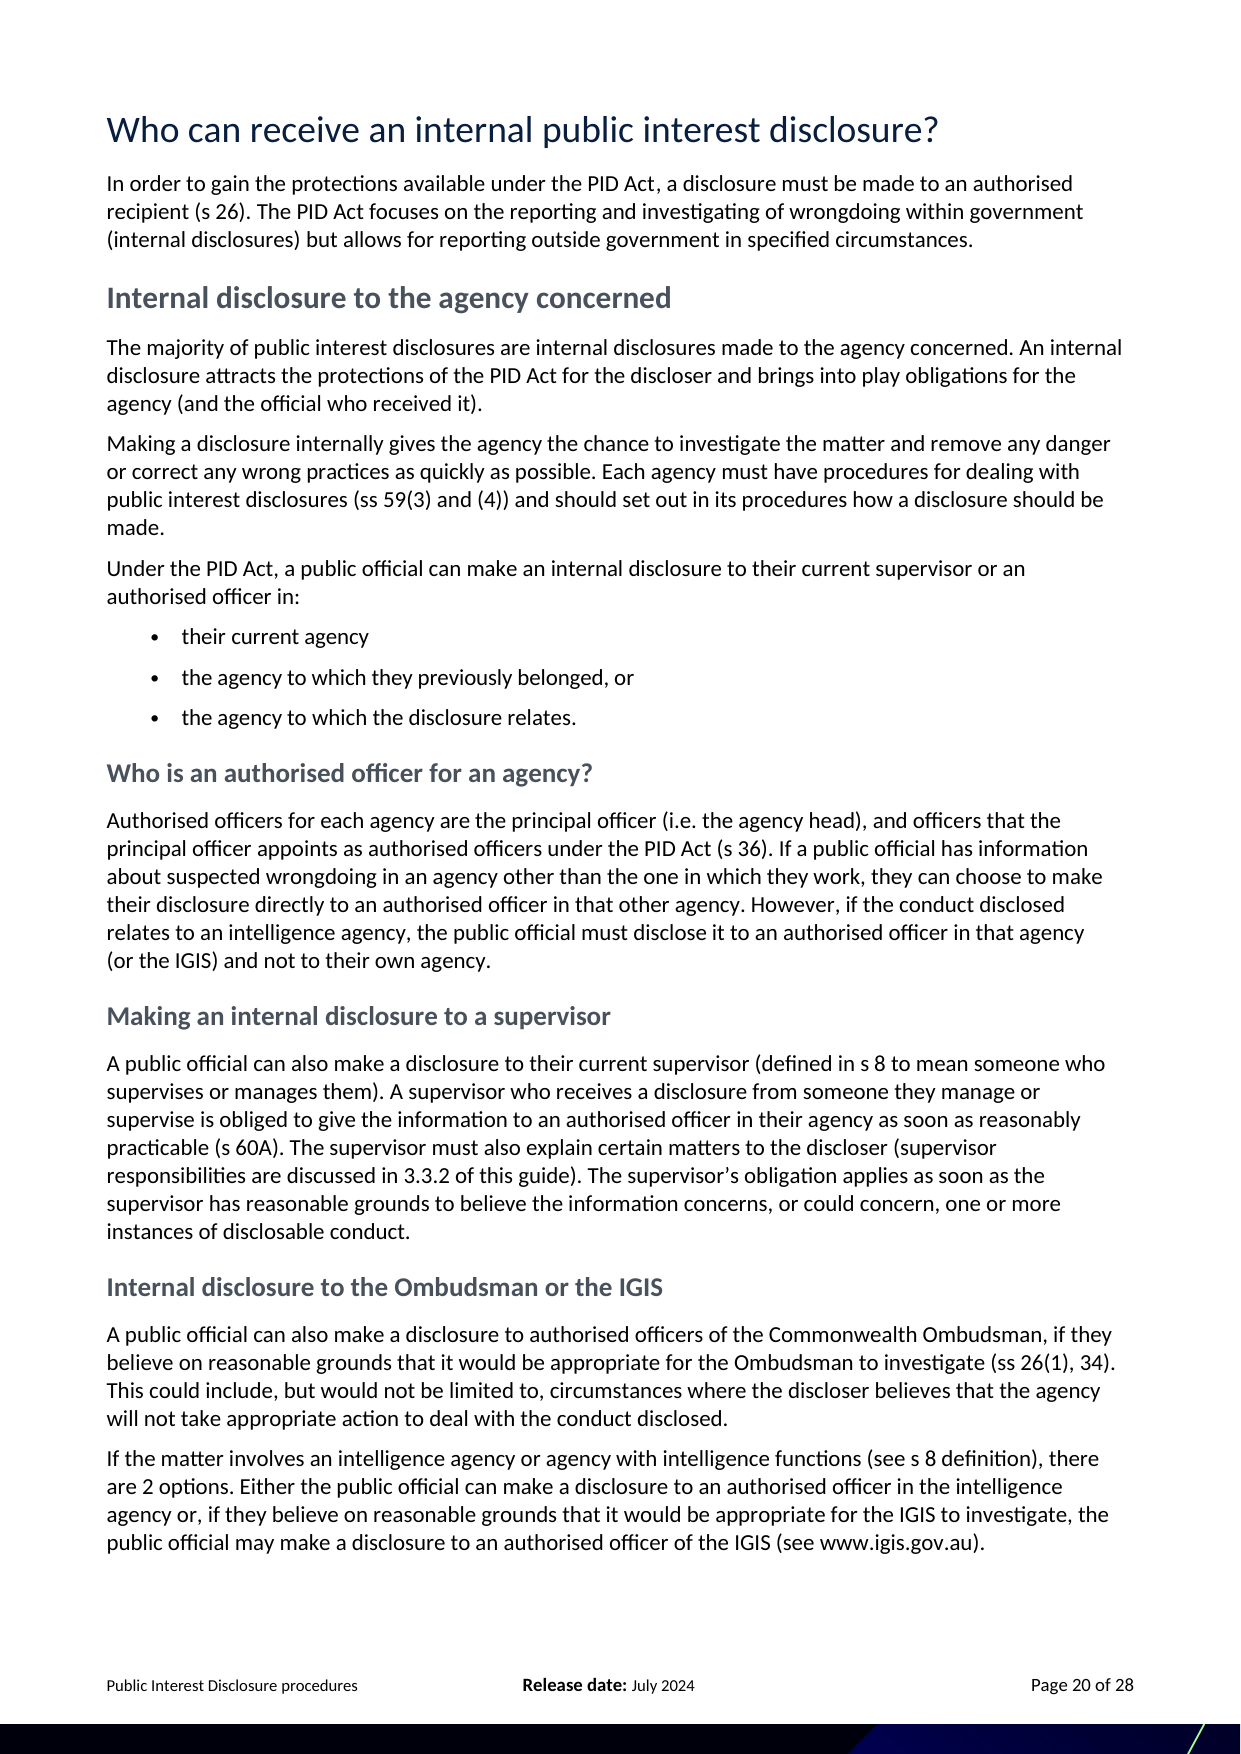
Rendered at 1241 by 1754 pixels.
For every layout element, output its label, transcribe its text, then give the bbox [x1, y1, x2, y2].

text A public official can also make a disclosure to their current supervisor (defined in s 8 to mean someone who supervises or manages them). A supervisor who receives a disclosure from someone they manage or supervise is obliged to give the information to an authorised officer in their agency as soon as reasonably practicable (s 60A). The supervisor must also explain certain matters to the discloser (supervisor responsibilities are discussed in 3.3.2 of this guide). The supervisor’s obligation applies as soon as the supervisor has reasonable grounds to believe the information concerns, or could concern, one or more instances of disclosable conduct. [106, 1049, 1126, 1245]
picture [0, 1724, 1241, 1754]
subtitle Internal disclosure to the agency concerned [106, 278, 1134, 316]
subtitle Making an internal disclosure to a supervisor [106, 999, 1134, 1032]
text A public official can also make a disclosure to authorised officers of the Commonwealth Ombudsman, if they believe on reasonable grounds that it would be appropriate for the Ombudsman to investigate (ss 26(1), 34). This could include, but would not be limited to, circumstances where the discloser believes that the agency will not take appropriate action to deal with the conduct disclosed. [106, 1320, 1126, 1432]
text Under the PID Act, a public official can make an internal disclosure to their current supervisor or an authorised officer in: [106, 554, 1126, 610]
subtitle Who is an authorised officer for an agency? [106, 756, 1134, 789]
text Authorised officers for each agency are the principal officer (i.e. the agency head), and officers that the principal officer appoints as authorised officers under the PID Act (s 36). If a public official has information about suspected wrongdoing in an agency other than the one in which they work, they can choose to make their disclosure directly to an authorised officer in that other agency. However, if the conduct disclosed relates to an intelligence agency, the public official must disclose it to an authorised officer in that agency (or the IGIS) and not to their own agency. [106, 806, 1126, 974]
list their current agency [151, 622, 1126, 650]
list the agency to which the disclosure relates. [151, 703, 1126, 731]
text If the matter involves an intelligence agency or agency with intelligence functions (see s 8 definition), there are 2 options. Either the public official can make a disclosure to an authorised officer in the intelligence agency or, if they believe on reasonable grounds that it would be appropriate for the IGIS to investigate, the public official may make a disclosure to an authorised officer of the IGIS (see www.igis.gov.au). [106, 1444, 1126, 1556]
subtitle Who can receive an internal public interest disclosure? [106, 106, 1134, 152]
list the agency to which they previously belonged, or [151, 663, 1126, 691]
text In order to gain the protections available under the PID Act, a disclosure must be made to an authorised recipient (s 26). The PID Act focuses on the reporting and investigating of wrongdoing within government (internal disclosures) but allows for reporting outside government in specified circumstances. [106, 169, 1126, 253]
text The majority of public interest disclosures are internal disclosures made to the agency concerned. An internal disclosure attracts the protections of the PID Act for the discloser and brings into play obligations for the agency (and the official who received it). [106, 333, 1126, 417]
subtitle Internal disclosure to the Ombudsman or the IGIS [106, 1270, 1134, 1303]
text Making a disclosure internally gives the agency the chance to investigate the matter and remove any danger or correct any wrong practices as quickly as possible. Each agency must have procedures for dealing with public interest disclosures (ss 59(3) and (4)) and should set out in its procedures how a disclosure should be made. [106, 429, 1126, 541]
